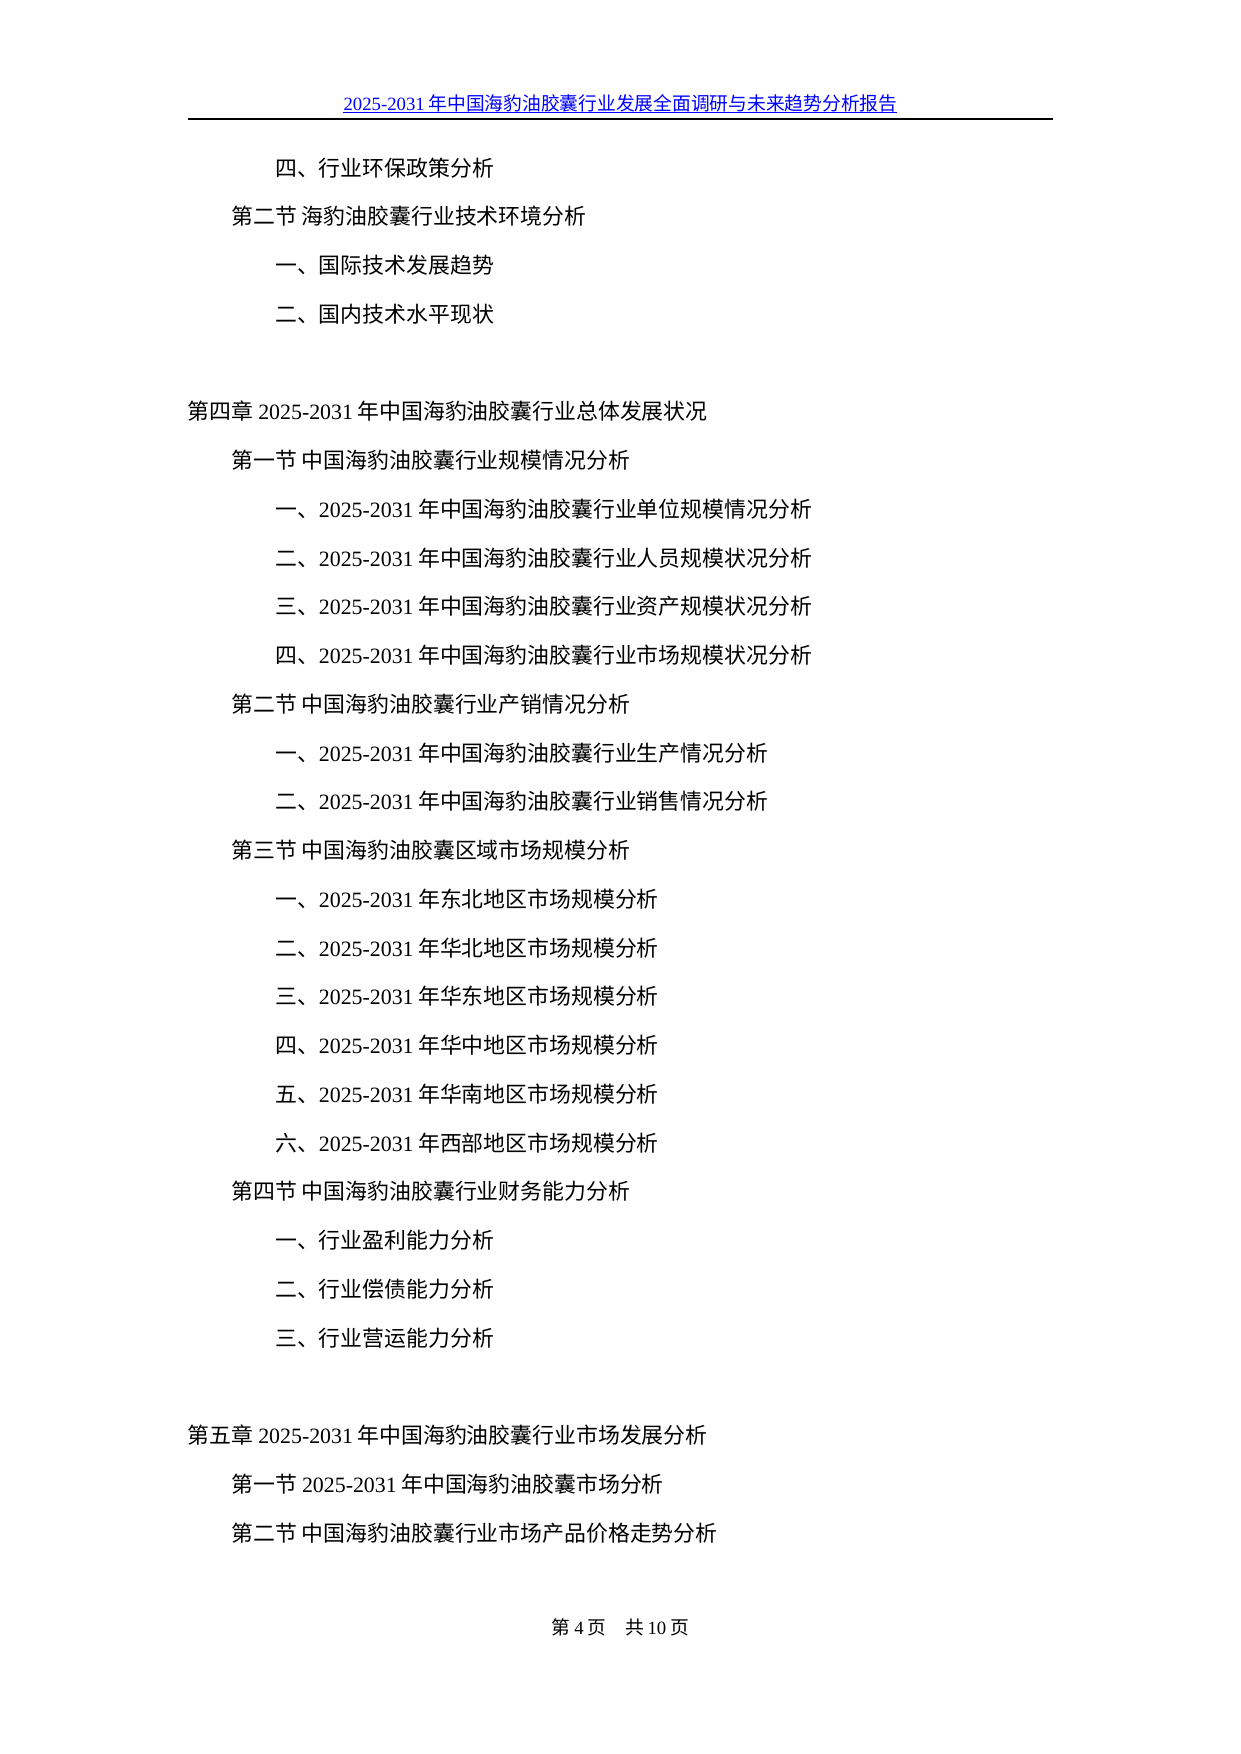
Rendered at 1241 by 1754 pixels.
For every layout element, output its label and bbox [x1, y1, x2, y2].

text [187, 150, 1053, 1548]
